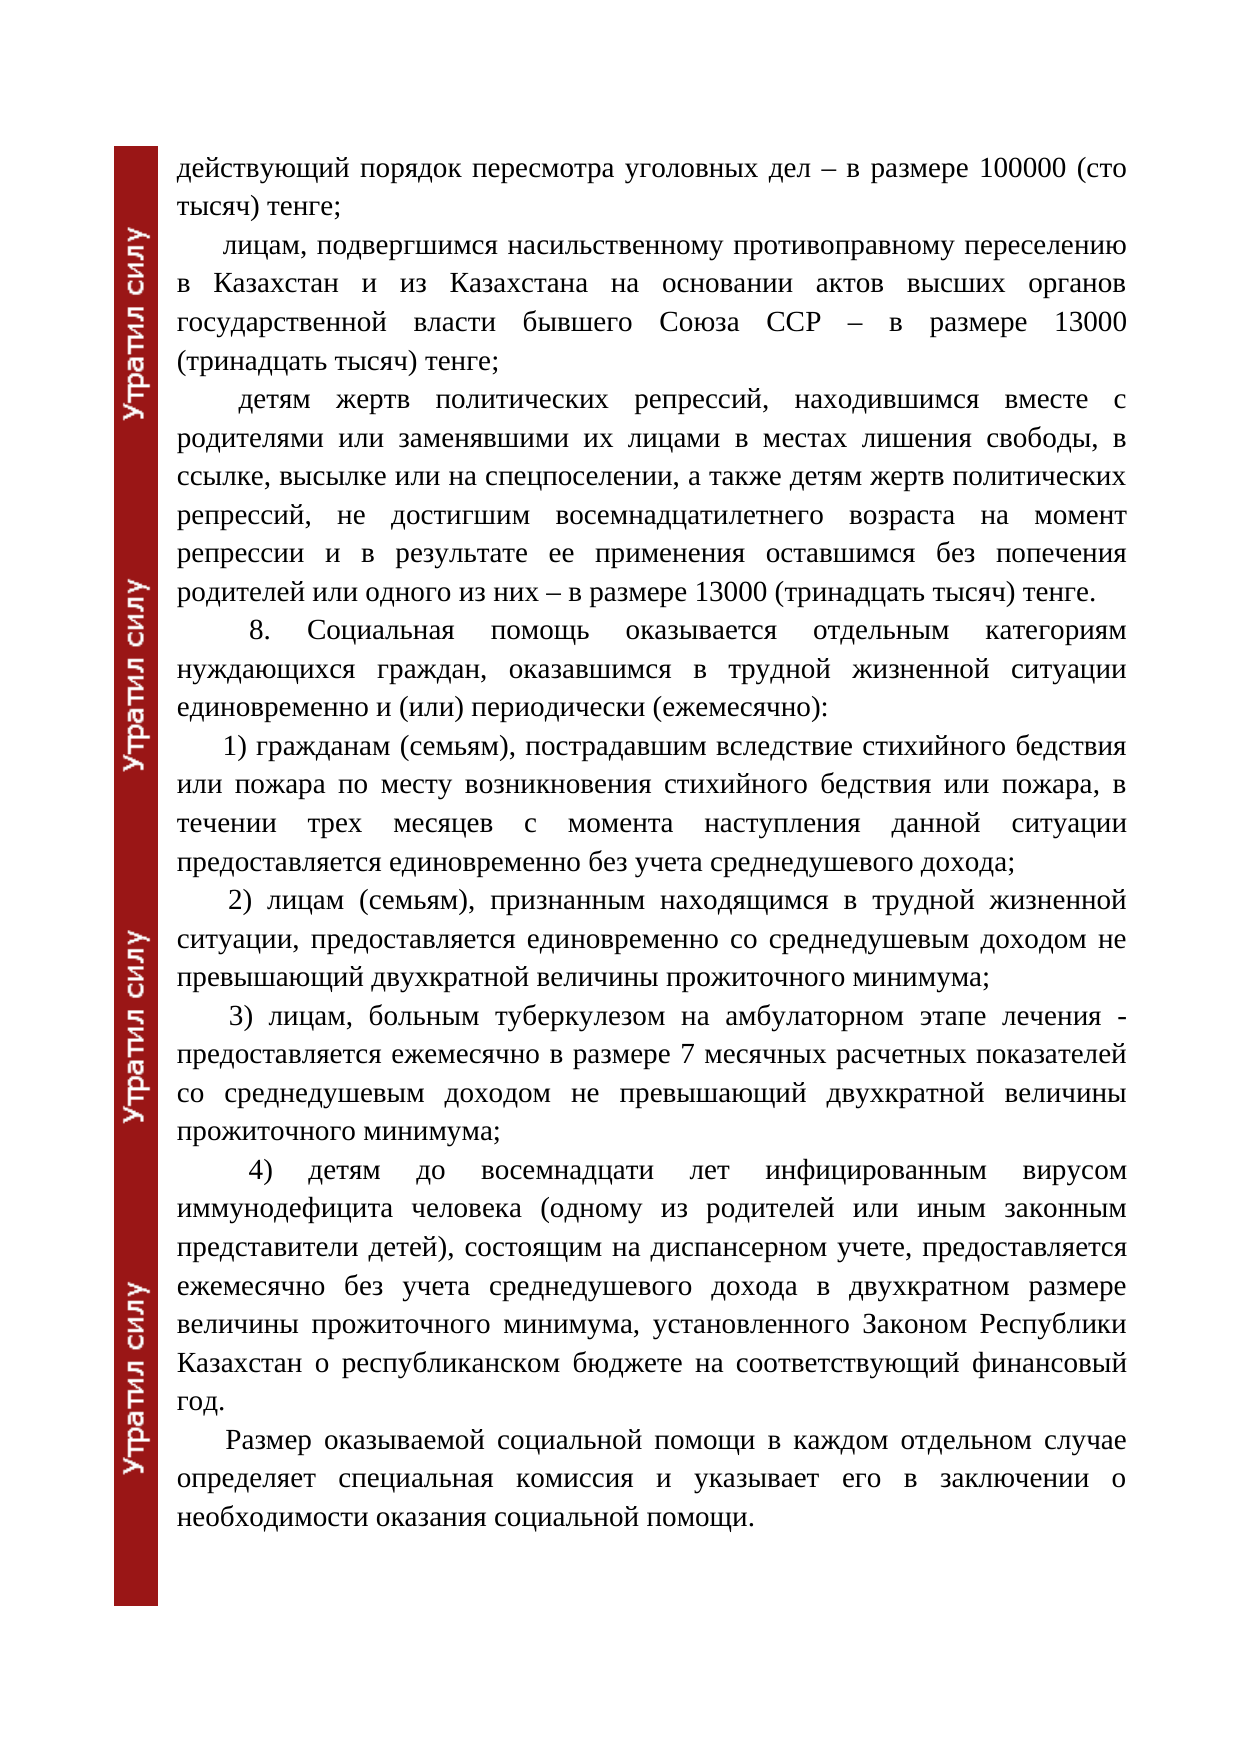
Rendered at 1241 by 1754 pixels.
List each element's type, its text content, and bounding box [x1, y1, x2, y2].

picture [114, 607, 158, 612]
picture [114, 222, 158, 227]
picture [114, 1417, 158, 1422]
picture [114, 877, 158, 882]
text 1) гражданам (семьям), пострадавшим вследствие стихийного бедствия или пожара по месту возникновения стихийного бедствия или пожара, в течении трех месяцев с момента наступления данной ситуации предоставляется единовременно без учета среднедушевого дохода; [112, 728, 1128, 877]
text 4) детям до восемнадцати лет инфицированным вирусом иммунодефицита человека (одному из родителей или иным законным представители детей), состоящим на диспансерном учете, предоставляется ежемесячно без учета среднедушевого дохода в двухкратном размере величины прожиточного минимума, установленного Законом Республики Казахстан о республиканском бюджете на соответствующий финансовый год. [112, 1152, 1128, 1417]
text детям жертв политических репрессий, находившимся вместе с родителями или заменявшими их лицами в местах лишения свободы, в ссылке, высылке или на спецпоселении, а также детям жертв политических репрессий, не достигшим восемнадцатилетнего возраста на момент репрессии и в результате ее применения оставшимся без попечения родителей или одного из них – в размере 13000 (тринадцать тысяч) тенге. [112, 381, 1128, 607]
text лицам, подвергшимся насильственному противоправному переселению в Казахстан и из Казахстана на основании актов высших органов государственной власти бывшего Союза ССР – в размере 13000 (тринадцать тысяч) тенге; [112, 227, 1128, 376]
picture [114, 993, 158, 998]
picture [114, 376, 158, 381]
text 2) лицам (семьям), признанным находящимся в трудной жизненной ситуации, предоставляется единовременно со среднедушевым доходом не превышающий двухкратной величины прожиточного минимума; [112, 882, 1128, 993]
picture [114, 1532, 158, 1606]
picture [114, 723, 158, 728]
picture [114, 1147, 158, 1152]
text 3) лицам, больным туберкулезом на амбулаторном этапе лечения - предоставляется ежемесячно в размере 7 месячных расчетных показателей со среднедушевым доходом не превышающий двухкратной величины прожиточного минимума; [112, 998, 1128, 1147]
text 8. Социальная помощь оказывается отдельным категориям нуждающихся граждан, оказавшимся в трудной жизненной ситуации единовременно и (или) периодически (ежемесячно): [112, 612, 1128, 723]
text Размер оказываемой социальной помощи в каждом отдельном случае определяет специальная комиссия и указывает его в заключении о необходимости оказания социальной помощи. [112, 1422, 1128, 1532]
picture [114, 146, 158, 150]
